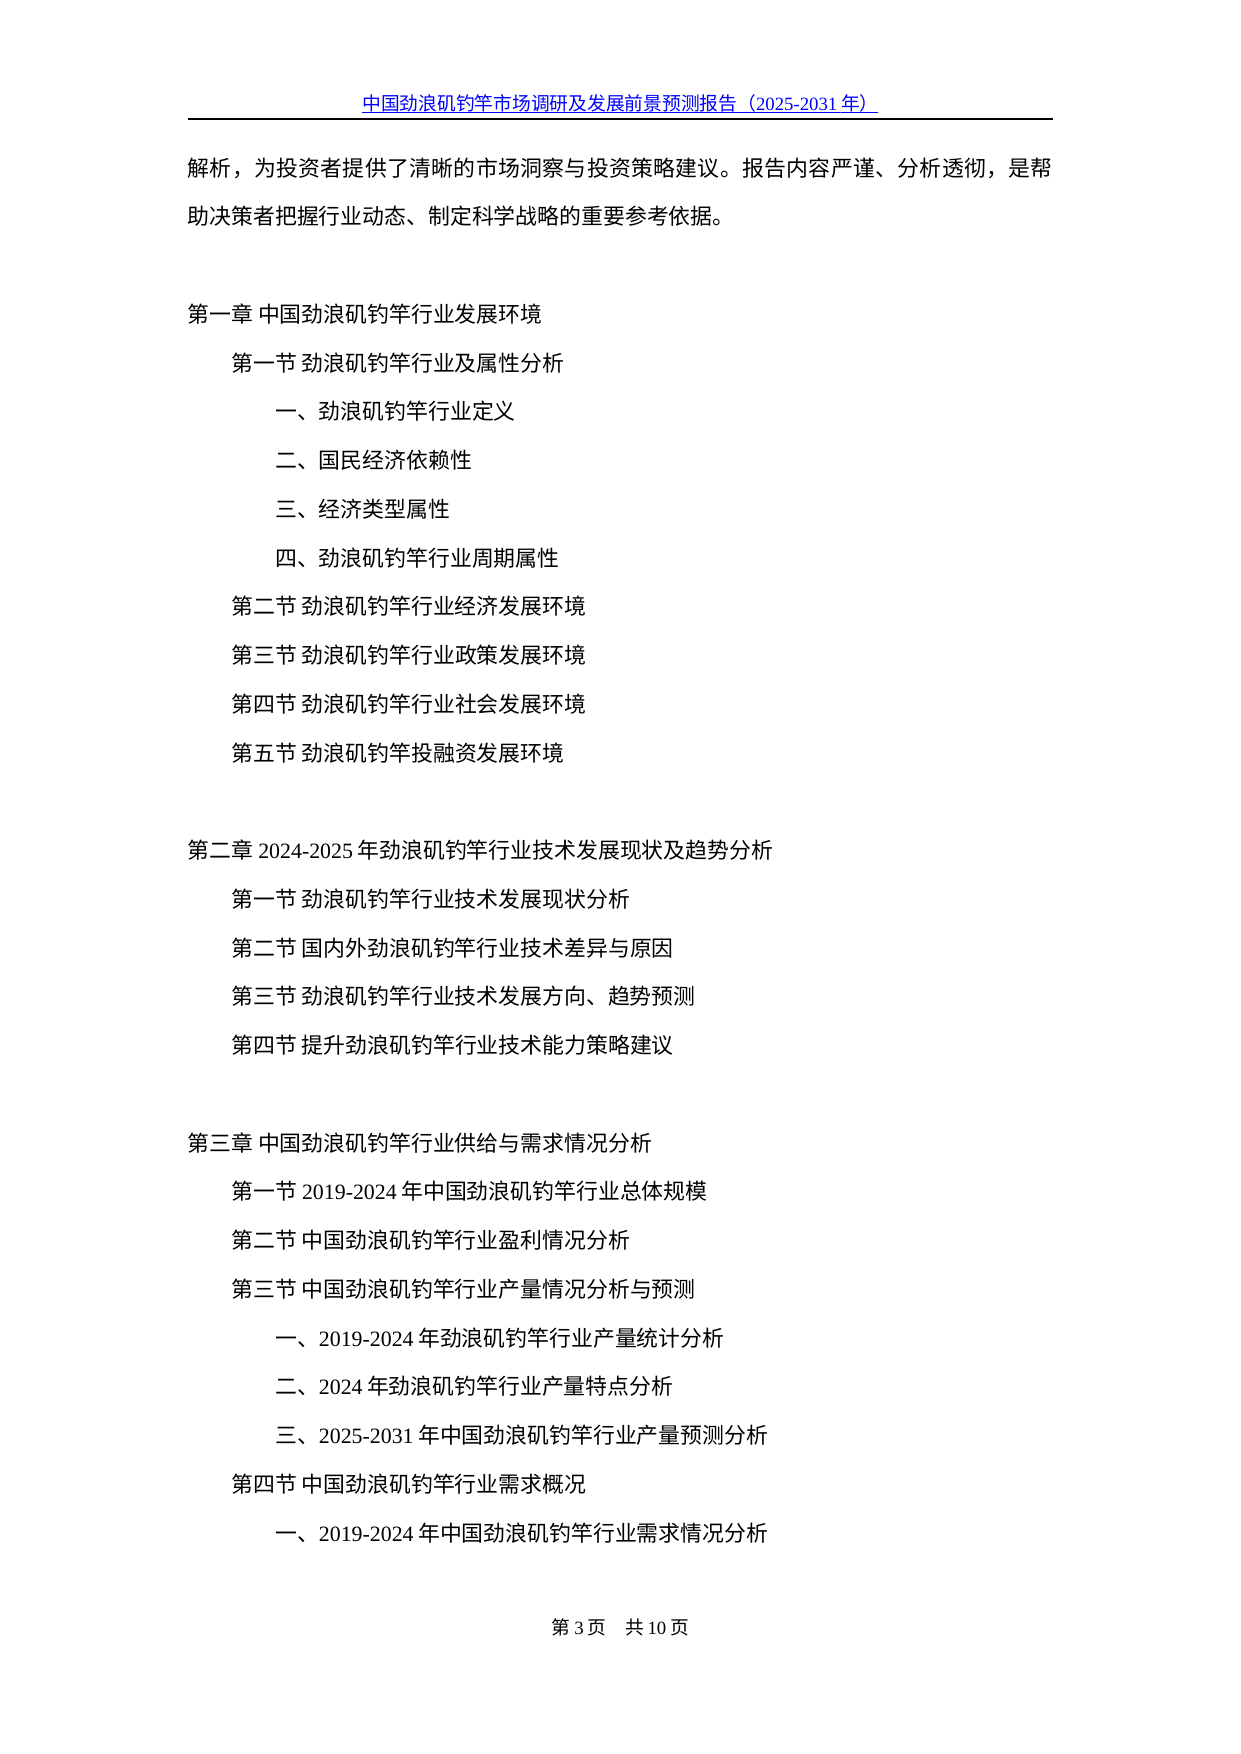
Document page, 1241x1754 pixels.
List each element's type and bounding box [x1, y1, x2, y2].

text [187, 150, 1053, 1548]
